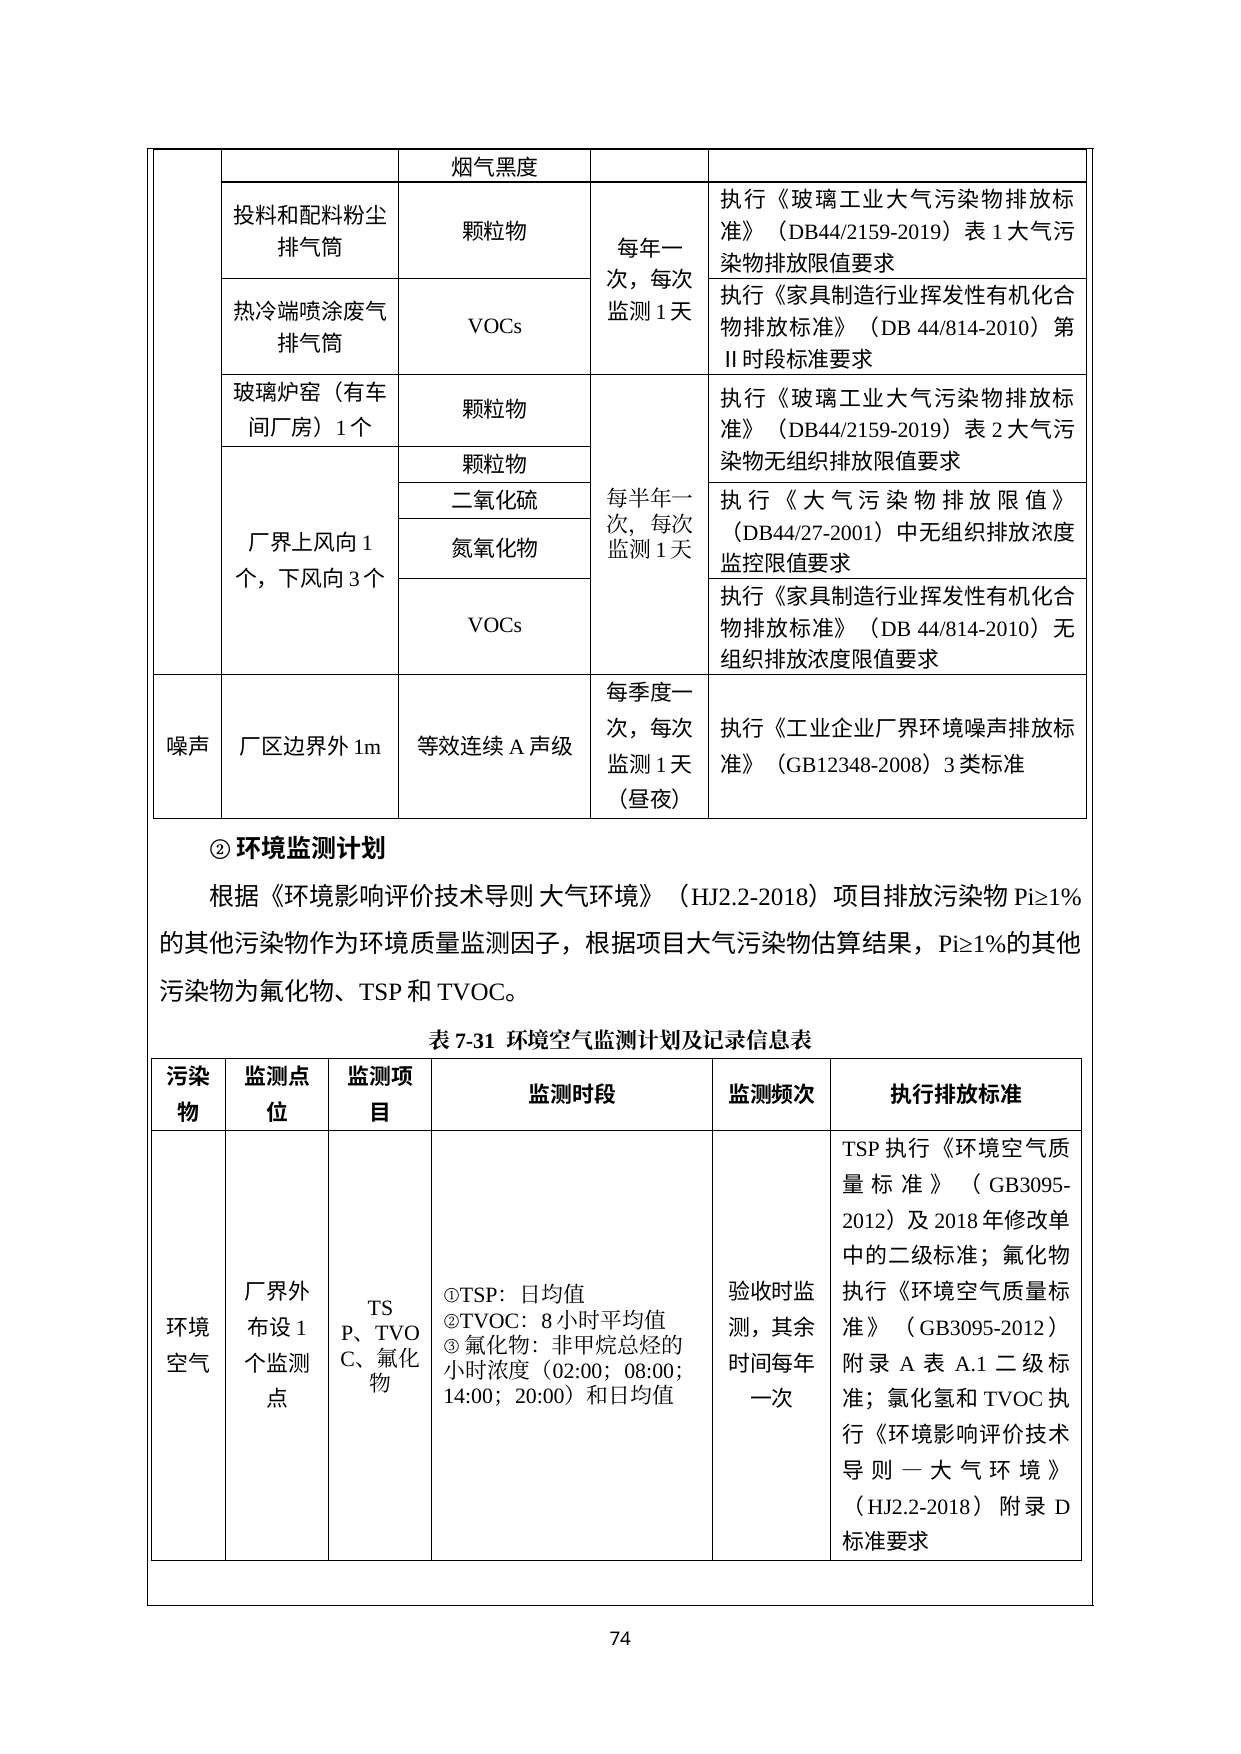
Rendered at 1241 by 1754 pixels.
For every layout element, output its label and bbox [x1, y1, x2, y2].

table_header [148, 149, 1092, 1605]
